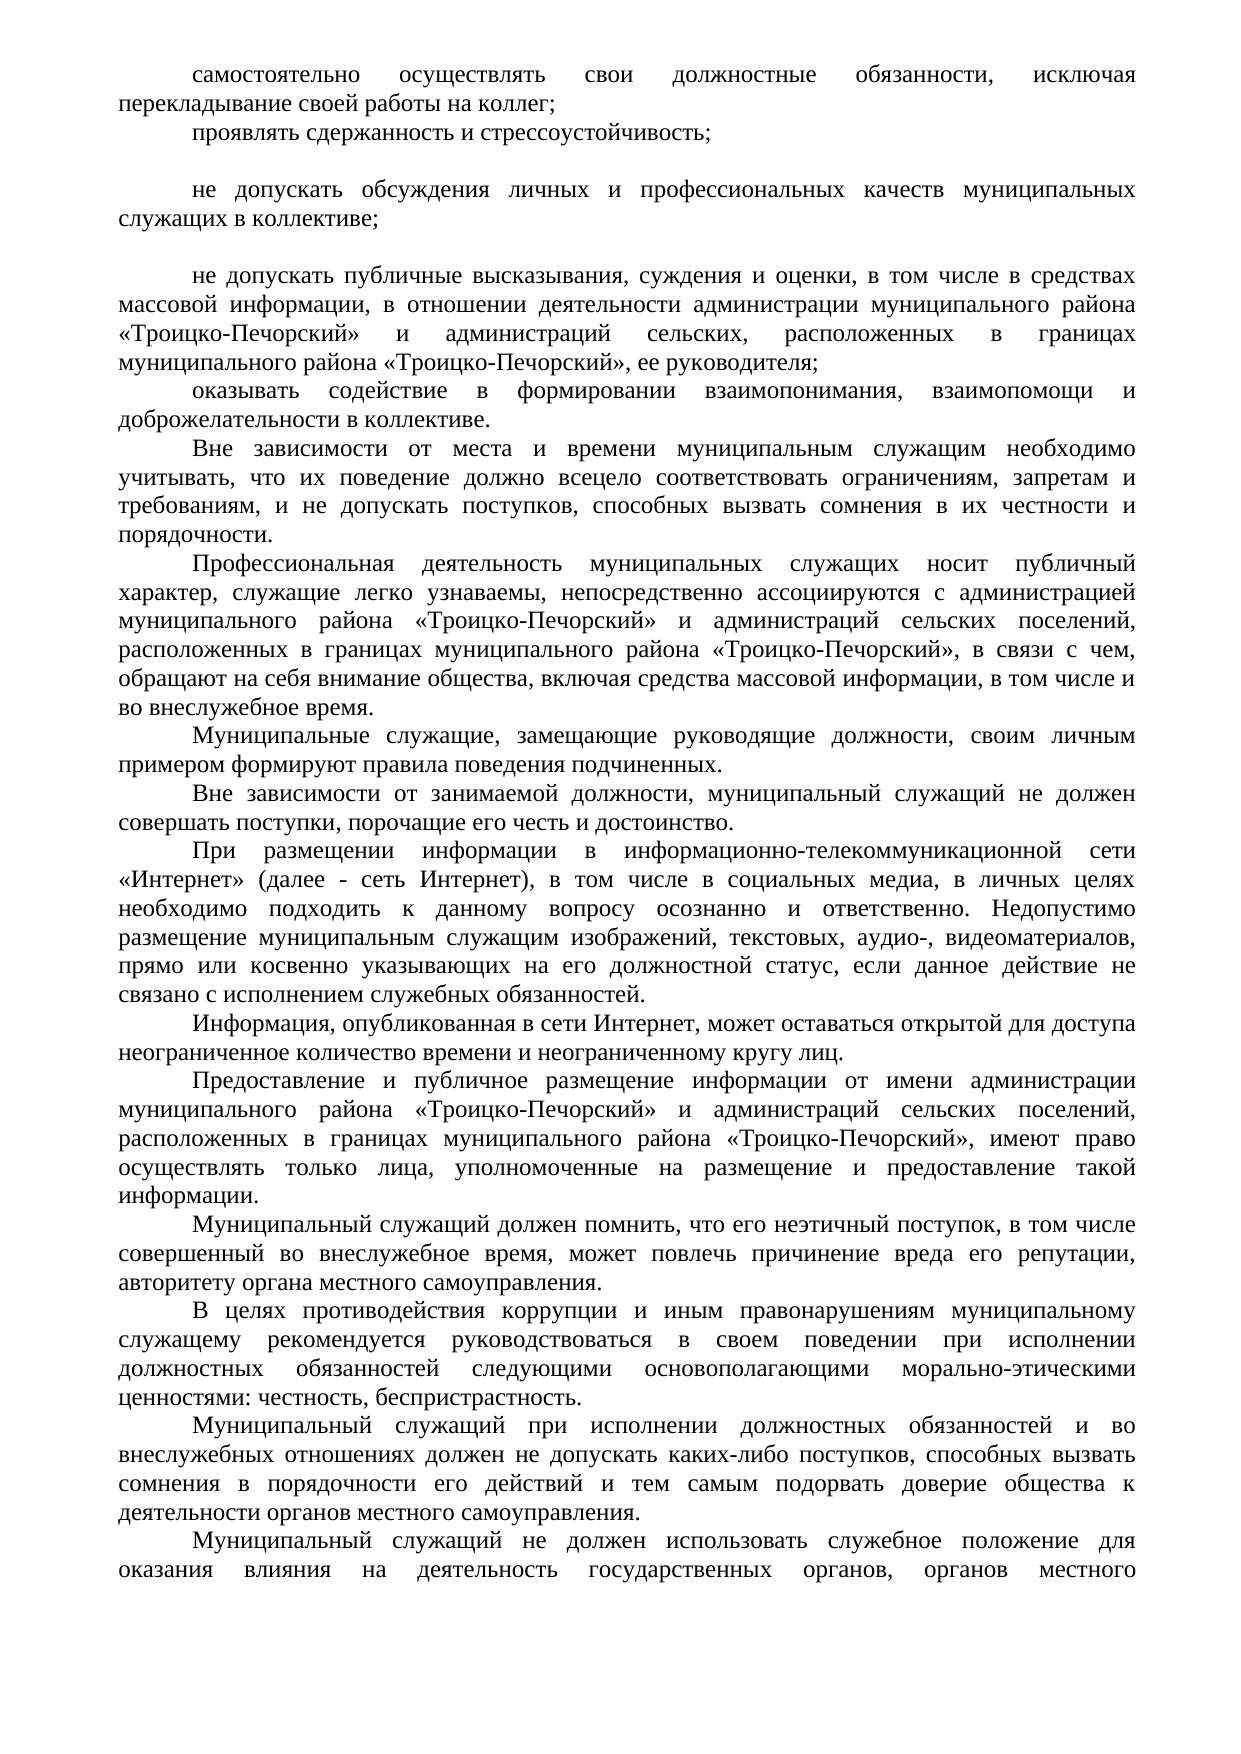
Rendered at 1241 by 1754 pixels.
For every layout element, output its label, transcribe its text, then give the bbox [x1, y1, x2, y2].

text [118, 1525, 1137, 1583]
text оказывать содействие в формировании взаимопонимания, взаимопомощи и доброжелательности в коллективе. [118, 375, 1137, 433]
text Информация, опубликованная в сети Интернет, может оставаться открытой для доступа неограниченное количество времени и неограниченному кругу лиц. [118, 1008, 1137, 1065]
text Вне зависимости от места и времени муниципальным служащим необходимо учитывать, что их поведение должно всецело соответствовать ограничениям, запретам и требованиям, и не допускать поступков, способных вызвать сомнения в их честности и порядочности. [118, 433, 1137, 548]
text Вне зависимости от занимаемой должности, муниципальный служащий не должен совершать поступки, порочащие его честь и достоинство. [118, 778, 1137, 835]
text самостоятельно осуществлять свои должностные обязанности, исключая перекладывание своей работы на коллег; [118, 59, 1137, 117]
text В целях противодействия коррупции и иным правонарушениям муниципальному служащему рекомендуется руководствоваться в своем поведении при исполнении должностных обязанностей следующими основополагающими морально-этическими ценностями: честность, беспристрастность. [118, 1295, 1137, 1410]
text Муниципальные служащие, замещающие руководящие должности, своим личным примером формируют правила поведения подчиненных. [118, 720, 1137, 778]
text Муниципальный служащий должен помнить, что его неэтичный поступок, в том числе совершенный во внеслужебное время, может повлечь причинение вреда его репутации, авторитету органа местного самоуправления. [118, 1209, 1137, 1295]
text Предоставление и публичное размещение информации от имени администрации муниципального района «Троицко-Печорский» и администраций сельских поселений, расположенных в границах муниципального района «Троицко-Печорский», имеют право осуществлять только лица, уполномоченные на размещение и предоставление такой информации. [118, 1065, 1137, 1209]
text не допускать публичные высказывания, суждения и оценки, в том числе в средствах массовой информации, в отношении деятельности администрации муниципального района «Троицко-Печорский» и администраций сельских, расположенных в границах муниципального района «Троицко-Печорский», ее руководителя; [118, 260, 1137, 375]
text Муниципальный служащий при исполнении должностных обязанностей и во внеслужебных отношениях должен не допускать каких-либо поступков, способных вызвать сомнения в порядочности его действий и тем самым подорвать доверие общества к деятельности органов местного самоуправления. [118, 1410, 1137, 1525]
text Профессиональная деятельность муниципальных служащих носит публичный характер, служащие легко узнаваемы, непосредственно ассоциируются с администрацией муниципального района «Троицко-Печорский» и администраций сельских поселений, расположенных в границах муниципального района «Троицко-Печорский», в связи с чем, обращают на себя внимание общества, включая средства массовой информации, в том числе и во внеслужебное время. [118, 548, 1137, 720]
text При размещении информации в информационно-телекоммуникационной сети «Интернет» (далее - сеть Интернет), в том числе в социальных медиа, в личных целях необходимо подходить к данному вопросу осознанно и ответственно. Недопустимо размещение муниципальным служащим изображений, текстовых, аудио-, видеоматериалов, прямо или косвенно указывающих на его должностной статус, если данное действие не связано с исполнением служебных обязанностей. [118, 835, 1137, 1008]
text проявлять сдержанность и стрессоустойчивость; [118, 117, 1137, 145]
text не допускать обсуждения личных и профессиональных качеств муниципальных служащих в коллективе; [118, 174, 1137, 232]
